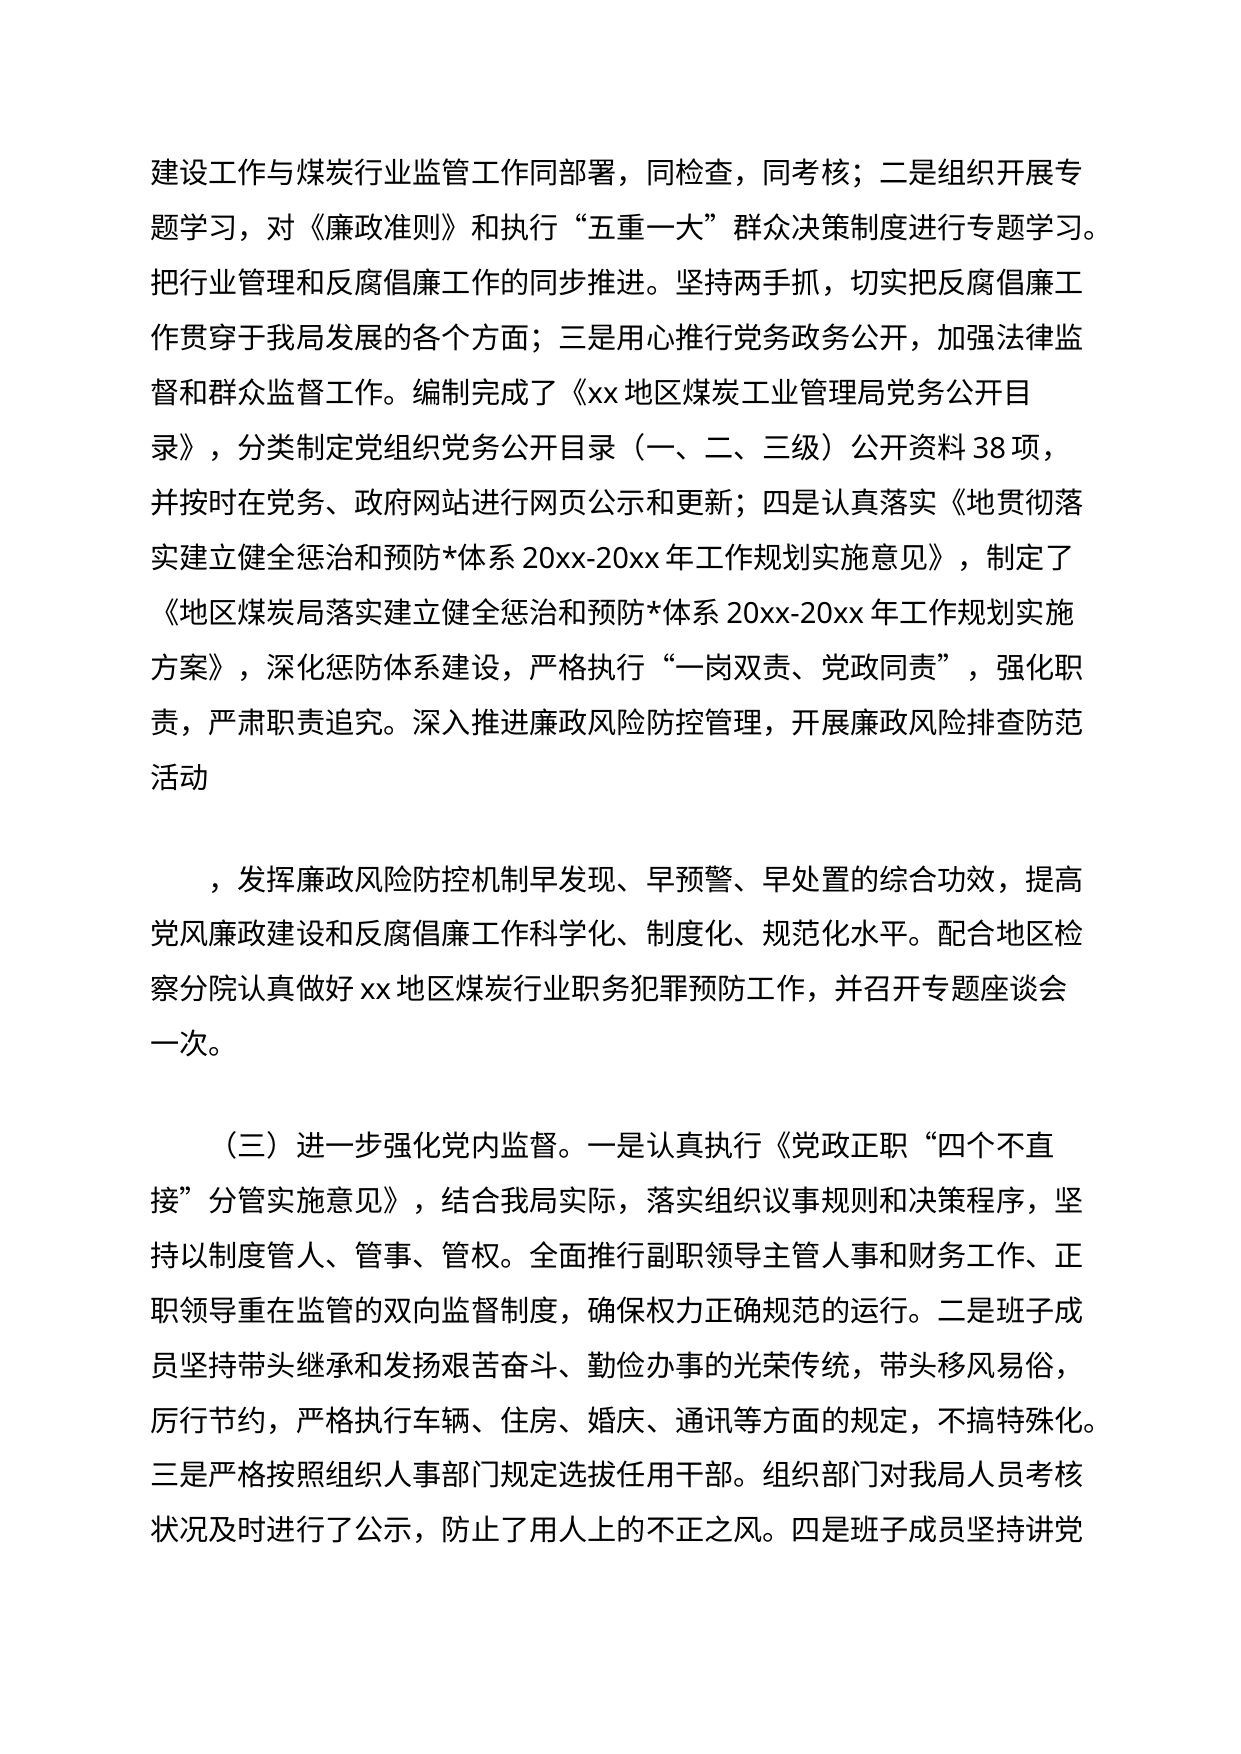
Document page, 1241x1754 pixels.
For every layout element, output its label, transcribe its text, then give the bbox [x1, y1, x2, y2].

text ，发挥廉政风险防控机制早发现、早预警、早处置的综合功效，提高党风廉政建设和反腐倡廉工作科学化、制度化、规范化水平。配合地区检察分院认真做好xx地区煤炭行业职务犯罪预防工作，并召开专题座谈会一次。 [150, 856, 1090, 1063]
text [150, 150, 1090, 797]
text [150, 1123, 1090, 1549]
